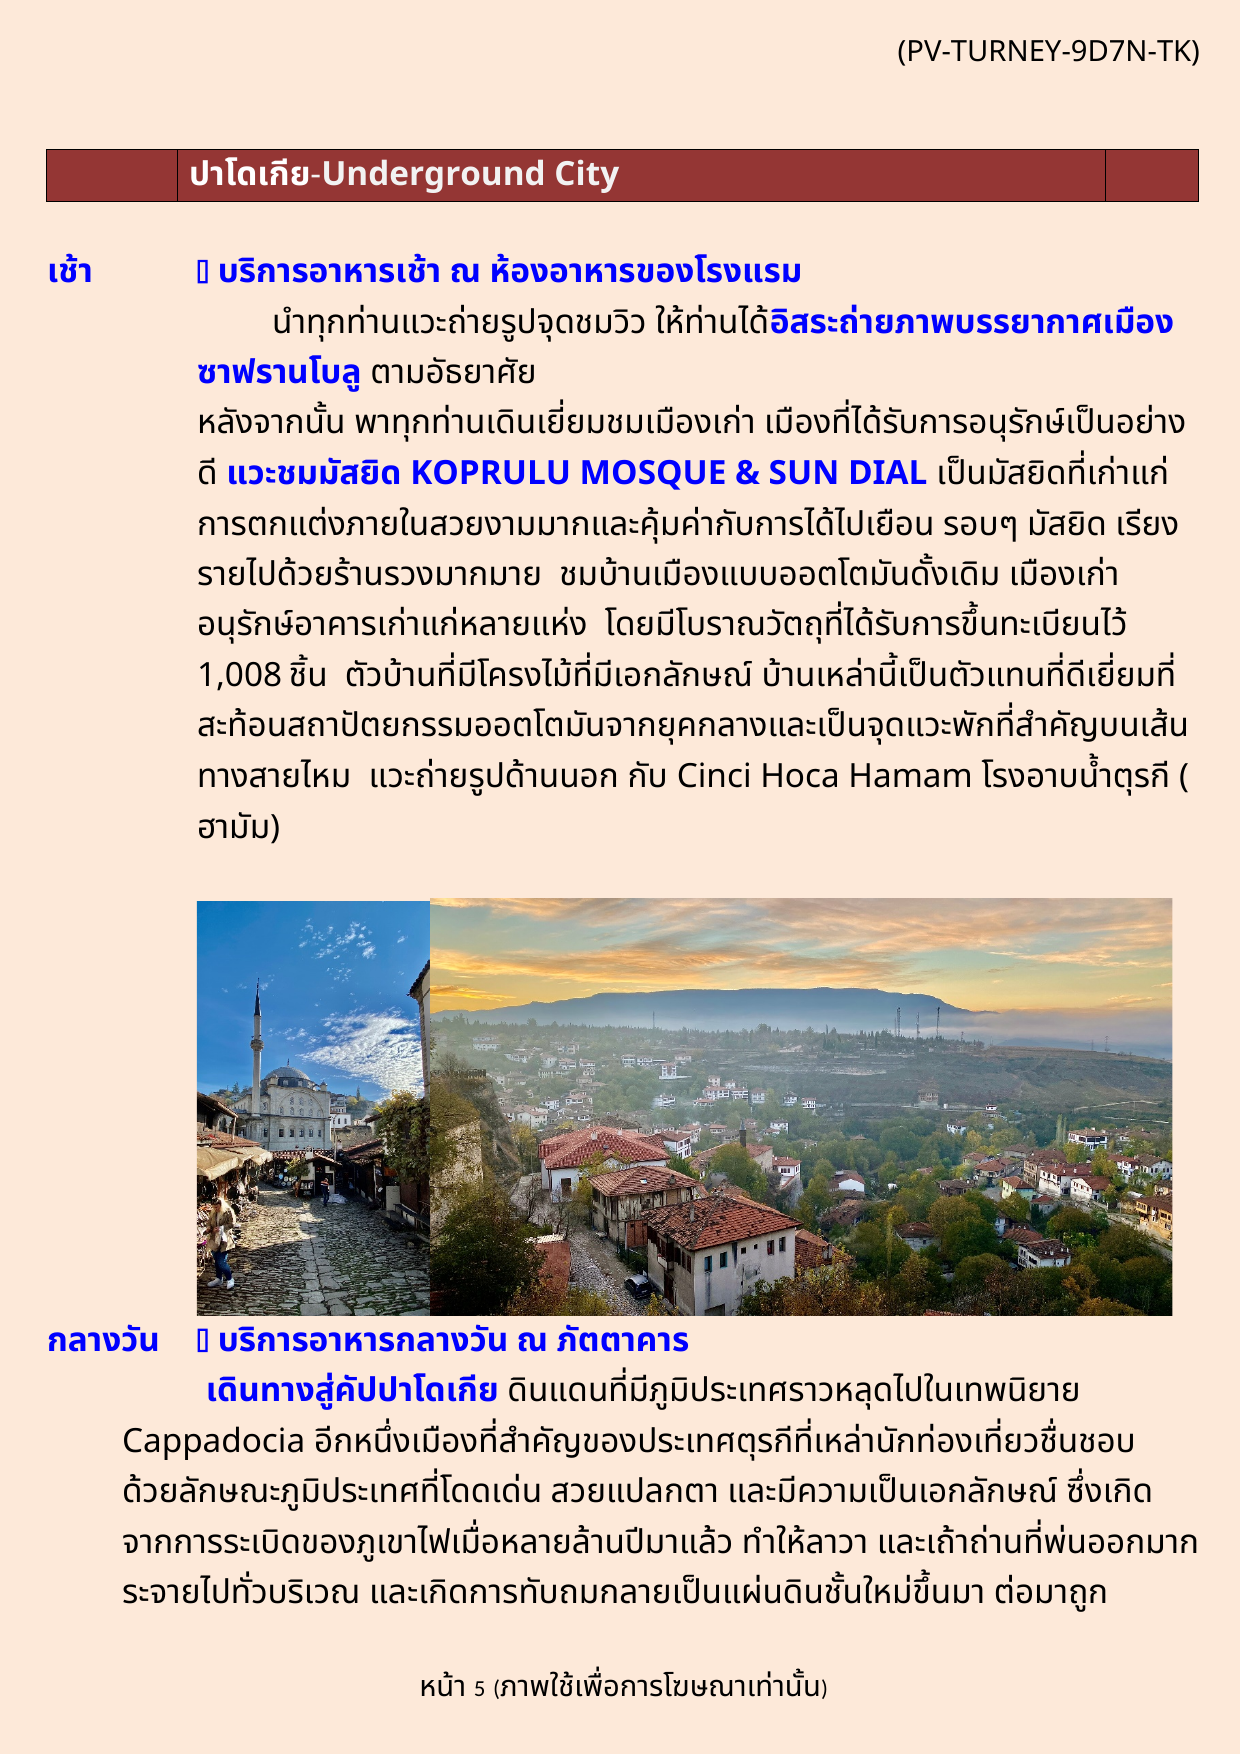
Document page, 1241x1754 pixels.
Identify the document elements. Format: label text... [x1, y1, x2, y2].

text กลางวัน บริการอาหารกลางวัน ณ ภัตตาคาร [47, 1316, 1200, 1366]
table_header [178, 150, 1105, 201]
picture [196, 898, 1173, 1316]
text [122, 1366, 1200, 1619]
text นำทุกท่านแวะถ่ายรูปจุดชมวิว ให้ท่านได้อิสระถ่ายภาพบรรยากาศเมืองซาฟรานโบลู ตามอัธยาศัย [197, 298, 1200, 398]
table_header B/L/D [1106, 150, 1198, 201]
table_header วันที่สอง [47, 150, 177, 201]
text เช้า บริการอาหารเช้า ณ ห้องอาหารของโรงแรม [47, 247, 1200, 298]
text หลังจากนั้น พาทุกท่านเดินเยี่ยมชมเมืองเก่า เมืองที่ได้รับการอนุรักษ์เป็นอย่างดี แวะชมมัสยิด KOPRULU MOSQUE & SUN DIAL เป็นมัสยิดที่เก่าแก่การตกแต่งภายในสวยงามมากและคุ้มค่ากับการได้ไปเยือน รอบๆ มัสยิด เรียงรายไปด้วยร้านรวงมากมาย ชมบ้านเมืองแบบออตโตมันดั้งเดิม เมืองเก่าอนุรักษ์อาคารเก่าแก่หลายแห่ง โดยมีโบราณวัตถุที่ได้รับการขึ้นทะเบียนไว้ 1,008ชิ้น ตัวบ้านที่มีโครงไม้ที่มีเอกลักษณ์ บ้านเหล่านี้เป็นตัวแทนที่ดีเยี่ยมที่สะท้อนสถาปัตยกรรมออตโตมันจากยุคกลางและเป็นจุดแวะพักที่สำคัญบนเส้นทางสายไหม แวะถ่ายรูปด้านนอก กับ Cinci Hoca Hamam โรงอาบน้ำตุรกี (ฮามัม) [197, 398, 1200, 853]
